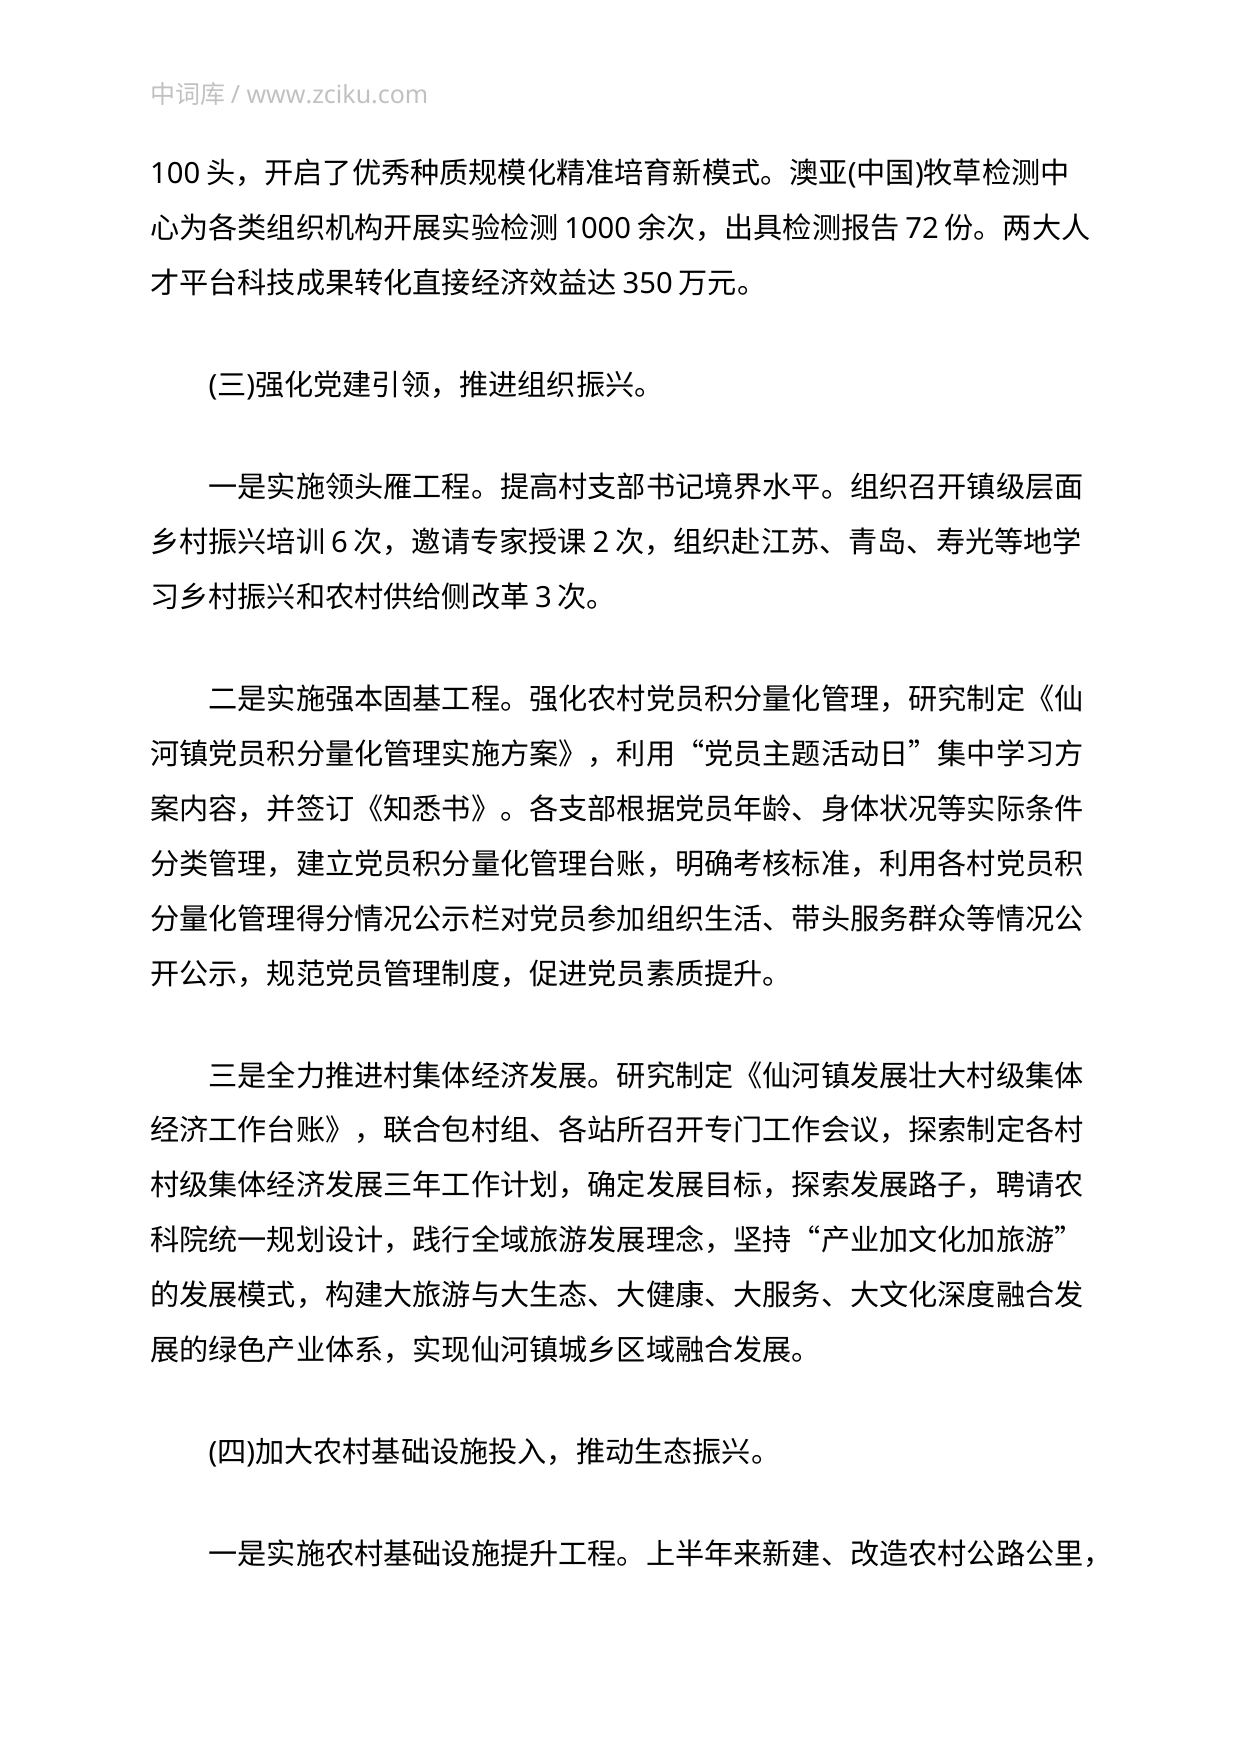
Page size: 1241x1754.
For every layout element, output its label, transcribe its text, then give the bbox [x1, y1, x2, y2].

text (三)强化党建引领，推进组织振兴。 [150, 362, 1090, 404]
text 一是实施领头雁工程。提高村支部书记境界水平。组织召开镇级层面乡村振兴培训6次，邀请专家授课2次，组织赴江苏、青岛、寿光等地学习乡村振兴和农村供给侧改革3次。 [150, 464, 1090, 616]
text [150, 1530, 1090, 1573]
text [150, 150, 1090, 302]
text 二是实施强本固基工程。强化农村党员积分量化管理，研究制定《仙河镇党员积分量化管理实施方案》，利用“党员主题活动日”集中学习方案内容，并签订《知悉书》。各支部根据党员年龄、身体状况等实际条件分类管理，建立党员积分量化管理台账，明确考核标准，利用各村党员积分量化管理得分情况公示栏对党员参加组织生活、带头服务群众等情况公开公示，规范党员管理制度，促进党员素质提升。 [150, 676, 1090, 993]
text 三是全力推进村集体经济发展。研究制定《仙河镇发展壮大村级集体经济工作台账》，联合包村组、各站所召开专门工作会议，探索制定各村村级集体经济发展三年工作计划，确定发展目标，探索发展路子，聘请农科院统一规划设计，践行全域旅游发展理念，坚持“产业加文化加旅游”的发展模式，构建大旅游与大生态、大健康、大服务、大文化深度融合发展的绿色产业体系，实现仙河镇城乡区域融合发展。 [150, 1052, 1090, 1369]
text (四)加大农村基础设施投入，推动生态振兴。 [150, 1428, 1090, 1471]
